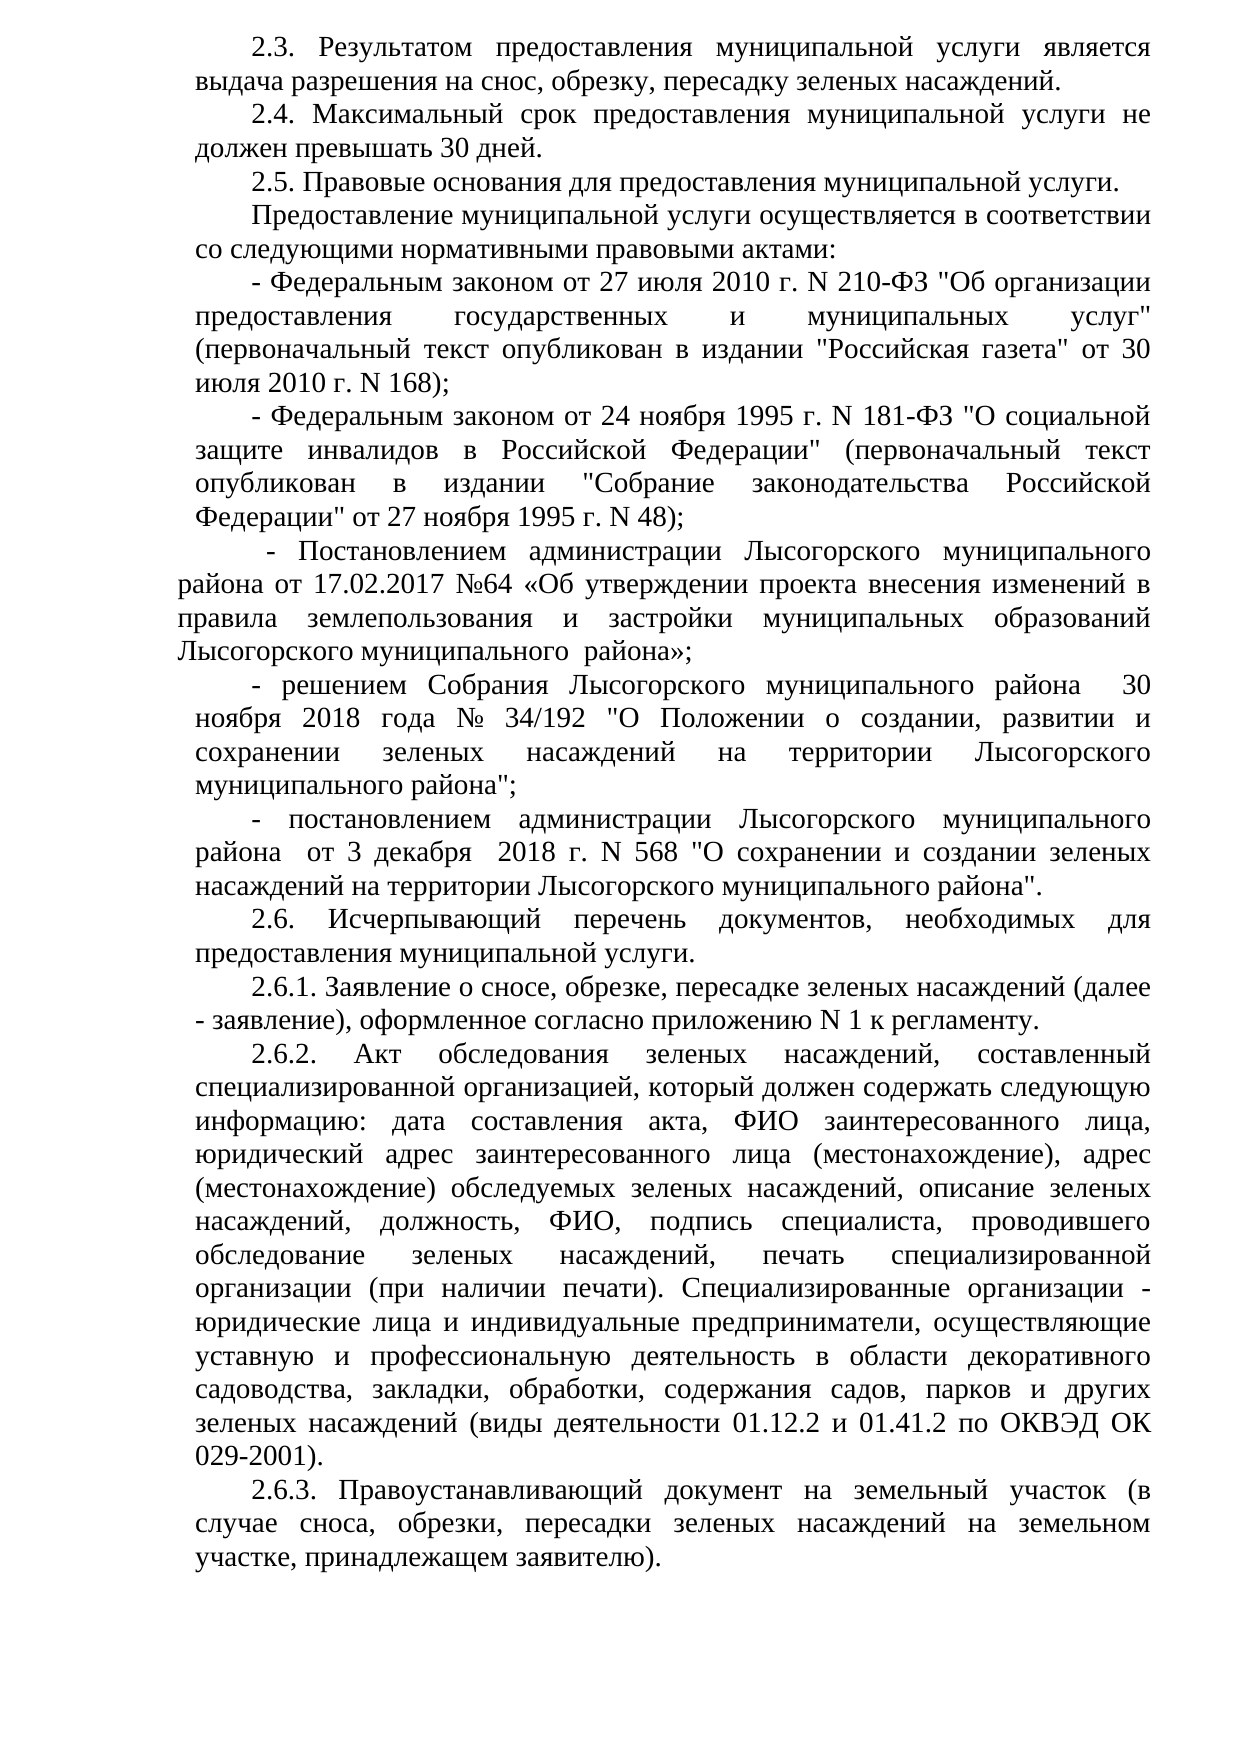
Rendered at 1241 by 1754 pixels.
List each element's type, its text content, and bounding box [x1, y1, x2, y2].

text 2.5. Правовые основания для предоставления муниципальной услуги. [195, 164, 1152, 197]
text 2.6.1. Заявление о сносе, обрезке, пересадке зеленых насаждений (далее - заявление), оформленное согласно приложению N 1 к регламенту. [195, 969, 1152, 1036]
text 2.6.2. Акт обследования зеленых насаждений, составленный специализированной организацией, который должен содержать следующую информацию: дата составления акта, ФИО заинтересованного лица, юридический адрес заинтересованного лица (местонахождение), адрес (местонахождение) обследуемых зеленых насаждений, описание зеленых насаждений, должность, ФИО, подпись специалиста, проводившего обследование зеленых насаждений, печать специализированной организации (при наличии печати). Специализированные организации - юридические лица и индивидуальные предприниматели, осуществляющие уставную и профессиональную деятельность в области декоративного садоводства, закладки, обработки, содержания садов, парков и других зеленых насаждений (виды деятельности 01.12.2 и 01.41.2 по ОКВЭД ОК 029-2001). [195, 1036, 1152, 1472]
text - решением Собрания Лысогорского муниципального района 30 ноября 2018 года № 34/192 "О Положении о создании, развитии и сохранении зеленых насаждений на территории Лысогорского муниципального района"; [195, 667, 1152, 801]
text 2.6. Исчерпывающий перечень документов, необходимых для предоставления муниципальной услуги. [195, 902, 1152, 969]
text - Федеральным законом от 24 ноября 1995 г. N 181-ФЗ "О социальной защите инвалидов в Российской Федерации" (первоначальный текст опубликован в издании "Собрание законодательства Российской Федерации" от 27 ноября 1995 г. N 48); [195, 398, 1152, 533]
text 2.4. Максимальный срок предоставления муниципальной услуги не должен превышать 30 дней. [195, 97, 1152, 164]
text - постановлением администрации Лысогорского муниципального района от 3 декабря 2018 г. N 568 "О сохранении и создании зеленых насаждений на территории Лысогорского муниципального района". [195, 801, 1152, 902]
text Предоставление муниципальной услуги осуществляется в соответствии со следующими нормативными правовыми актами: [195, 197, 1152, 264]
text - Постановлением администрации Лысогорского муниципального района от 17.02.2017 №64 «Об утверждении проекта внесения изменений в правила землепользования и застройки муниципальных образований Лысогорского муниципального района»; [177, 533, 1152, 667]
text 2.6.3. Правоустанавливающий документ на земельный участок (в случае сноса, обрезки, пересадки зеленых насаждений на земельном участке, принадлежащем заявителю). [195, 1472, 1152, 1572]
text 2.3. Результатом предоставления муниципальной услуги является выдача разрешения на снос, обрезку, пересадку зеленых насаждений. [195, 29, 1152, 97]
text - Федеральным законом от 27 июля 2010 г. N 210-ФЗ "Об организации предоставления государственных и муниципальных услуг" (первоначальный текст опубликован в издании "Российская газета" от 30 июля 2010 г. N 168); [195, 264, 1152, 398]
